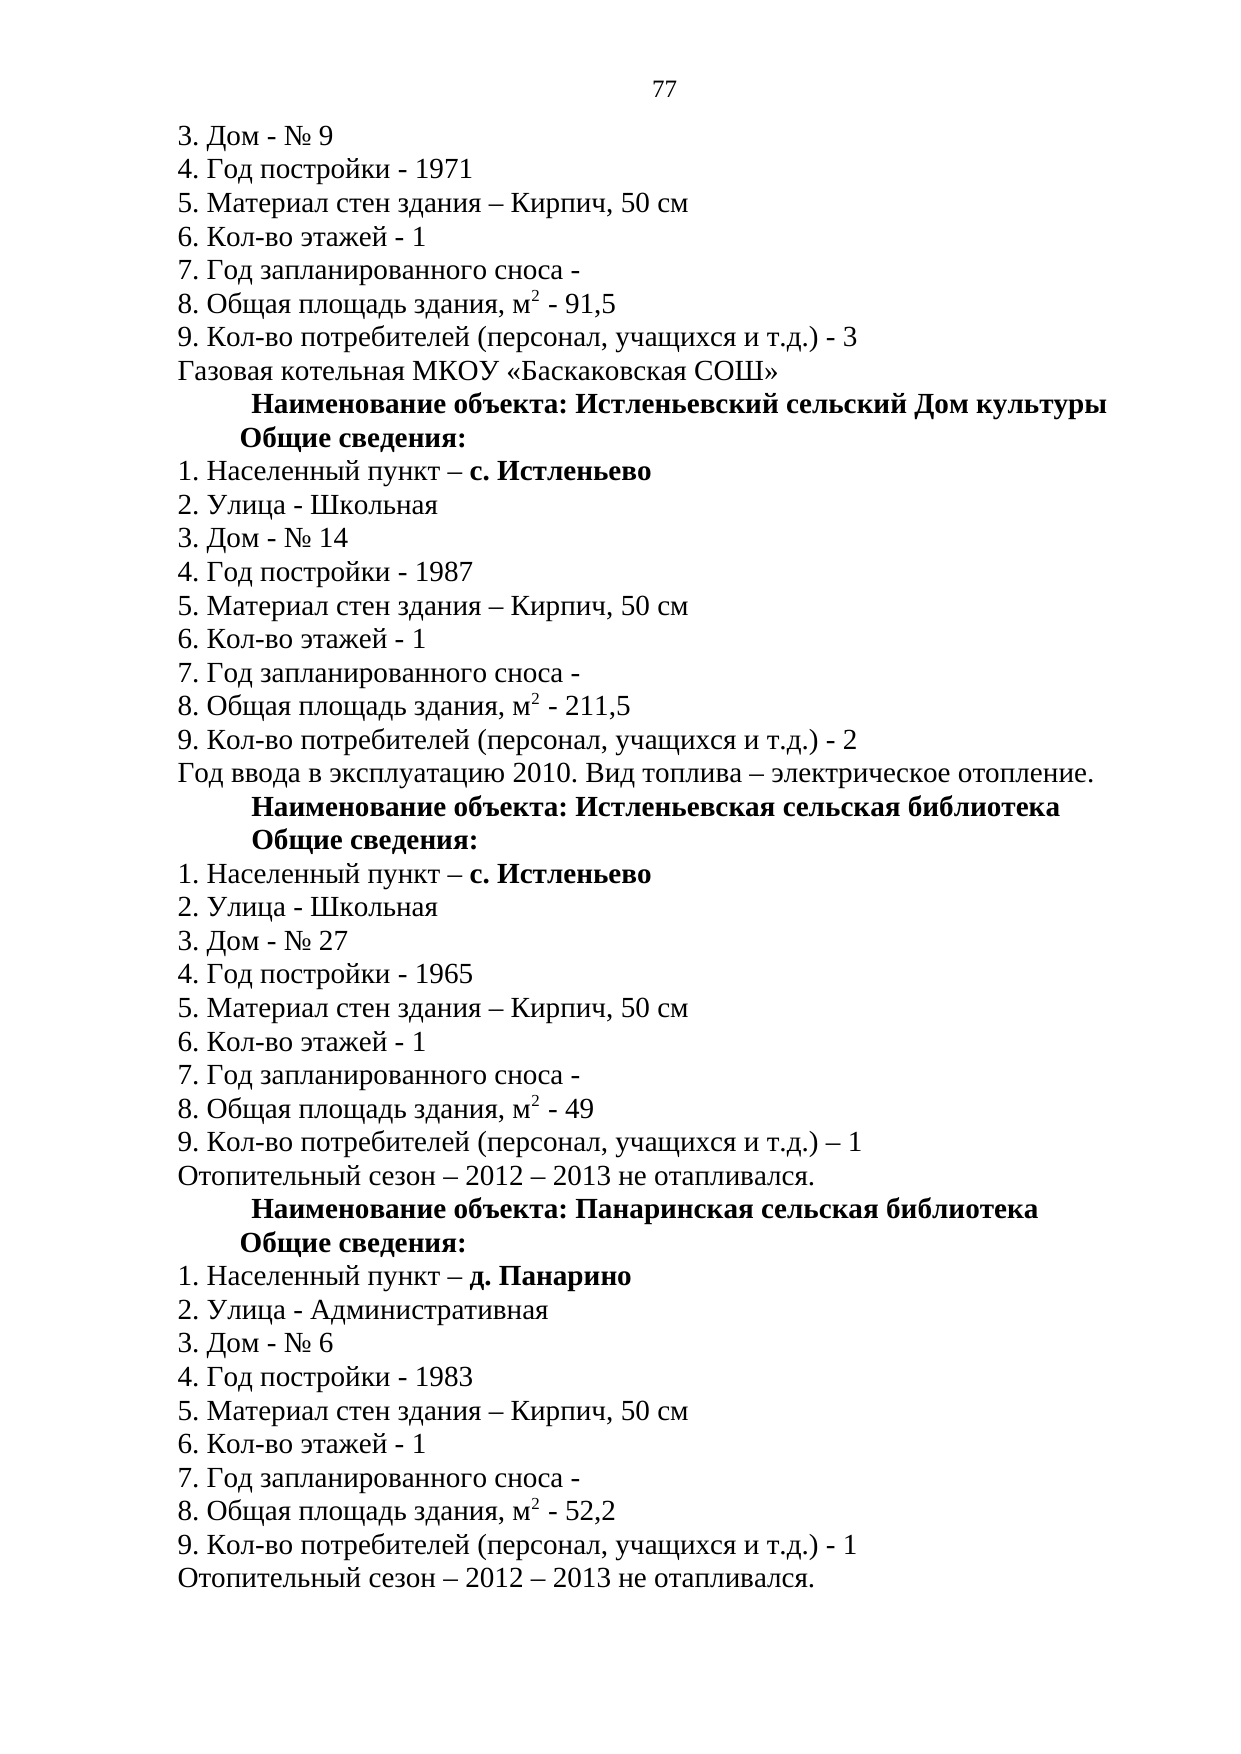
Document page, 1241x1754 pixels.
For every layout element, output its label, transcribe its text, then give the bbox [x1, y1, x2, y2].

text 5. Материал стен здания – Кирпич, [177, 990, 1152, 1024]
text Наименование объекта: Истленьевская сельская библиотека [177, 789, 1152, 822]
text 3. Дом - № 14 [177, 521, 1152, 554]
text Отопительный сезон – 2012 – 2013 не отапливался. [177, 1560, 1152, 1594]
text 7. Год запланированного сноса - [177, 252, 1152, 286]
text Общие сведения: [177, 420, 1152, 453]
text 1. Населенный пункт – с. Истленьево [177, 856, 1152, 889]
text 6. Кол-во этажей - 1 [177, 621, 1152, 655]
text 8. Общая площадь здания, м2 - 91,5 [177, 286, 1152, 319]
text 3. Дом - № 6 [177, 1326, 1152, 1359]
text 2. Улица - Школьная [177, 889, 1152, 923]
text 9. Кол-во потребителей (персонал, учащихся и т.д.) - 3 [177, 319, 1152, 353]
text Год ввода в эксплуатацию 2010. Вид топлива – электрическое отопление. [177, 755, 1152, 789]
text 8. Общая площадь здания, м2 - 49 [177, 1091, 1152, 1124]
text 3. Дом - № 9 [177, 118, 1152, 152]
text 8. Общая площадь здания, м2 - 211,5 [177, 688, 1152, 722]
text 4. Год постройки - 1965 [177, 957, 1152, 990]
text 1. Населенный пункт – д. Панарино [177, 1258, 1152, 1292]
text Отопительный сезон – 2012 – 2013 не отапливался. [177, 1158, 1152, 1191]
text 3. Дом - № 27 [177, 923, 1152, 957]
text Наименование объекта: Истленьевский сельский Дом культуры [177, 386, 1152, 420]
text 6. Кол-во этажей - 1 [177, 1024, 1152, 1057]
text 9. Кол-во потребителей (персонал, учащихся и т.д.) – 1 [177, 1124, 1152, 1158]
text 4. Год постройки - 1983 [177, 1359, 1152, 1393]
text 8. Общая площадь здания, м2 - 52,2 [177, 1493, 1152, 1527]
text 4. Год постройки - 1971 [177, 152, 1152, 185]
text Общие сведения: [177, 1225, 1152, 1258]
text 2. Улица - Административная [177, 1292, 1152, 1326]
text 4. Год постройки - 1987 [177, 554, 1152, 588]
text Газовая котельная МКОУ «Баскаковская СОШ» [177, 353, 1152, 386]
text 2. Улица - Школьная [177, 487, 1152, 521]
text 5. Материал стен здания – Кирпич, [177, 588, 1152, 621]
text 7. Год запланированного сноса - [177, 655, 1152, 688]
text 6. Кол-во этажей - 1 [177, 219, 1152, 252]
text 7. Год запланированного сноса - [177, 1460, 1152, 1493]
text 6. Кол-во этажей - 1 [177, 1426, 1152, 1460]
text Наименование объекта: Панаринская сельская библиотека [177, 1191, 1152, 1225]
text 5. Материал стен здания – Кирпич, [177, 185, 1152, 219]
text 1. Населенный пункт – с. Истленьево [177, 453, 1152, 487]
text 5. Материал стен здания – Кирпич, [177, 1393, 1152, 1426]
text 9. Кол-во потребителей (персонал, учащихся и т.д.) - 2 [177, 722, 1152, 755]
text 7. Год запланированного сноса - [177, 1057, 1152, 1091]
text 9. Кол-во потребителей (персонал, учащихся и т.д.) - 1 [177, 1527, 1152, 1560]
text Общие сведения: [177, 822, 1152, 856]
